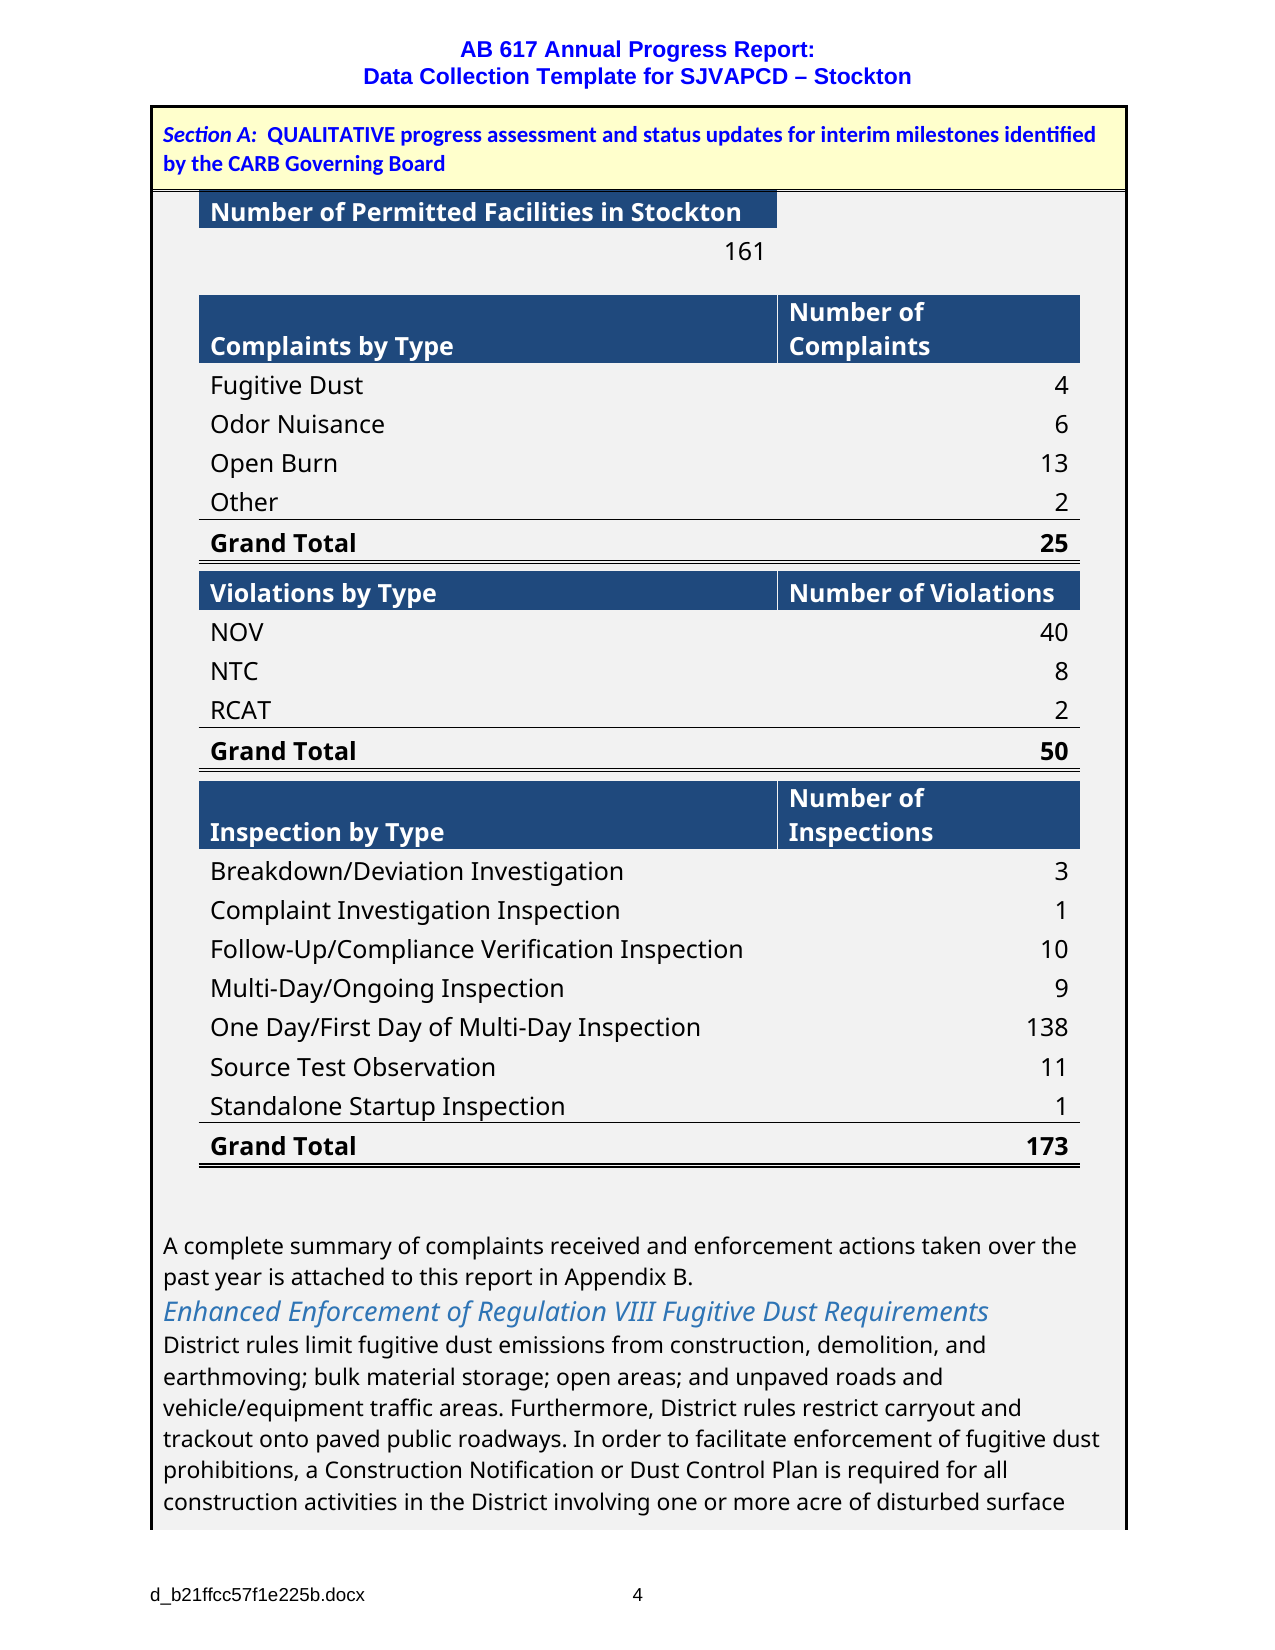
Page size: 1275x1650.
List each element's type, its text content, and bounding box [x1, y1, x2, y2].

table_header Section A: QUALITATIVE progress assessment and status updates for interim milestones identified by the CARB Governing Board [153, 108, 1125, 189]
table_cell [153, 192, 1125, 1530]
